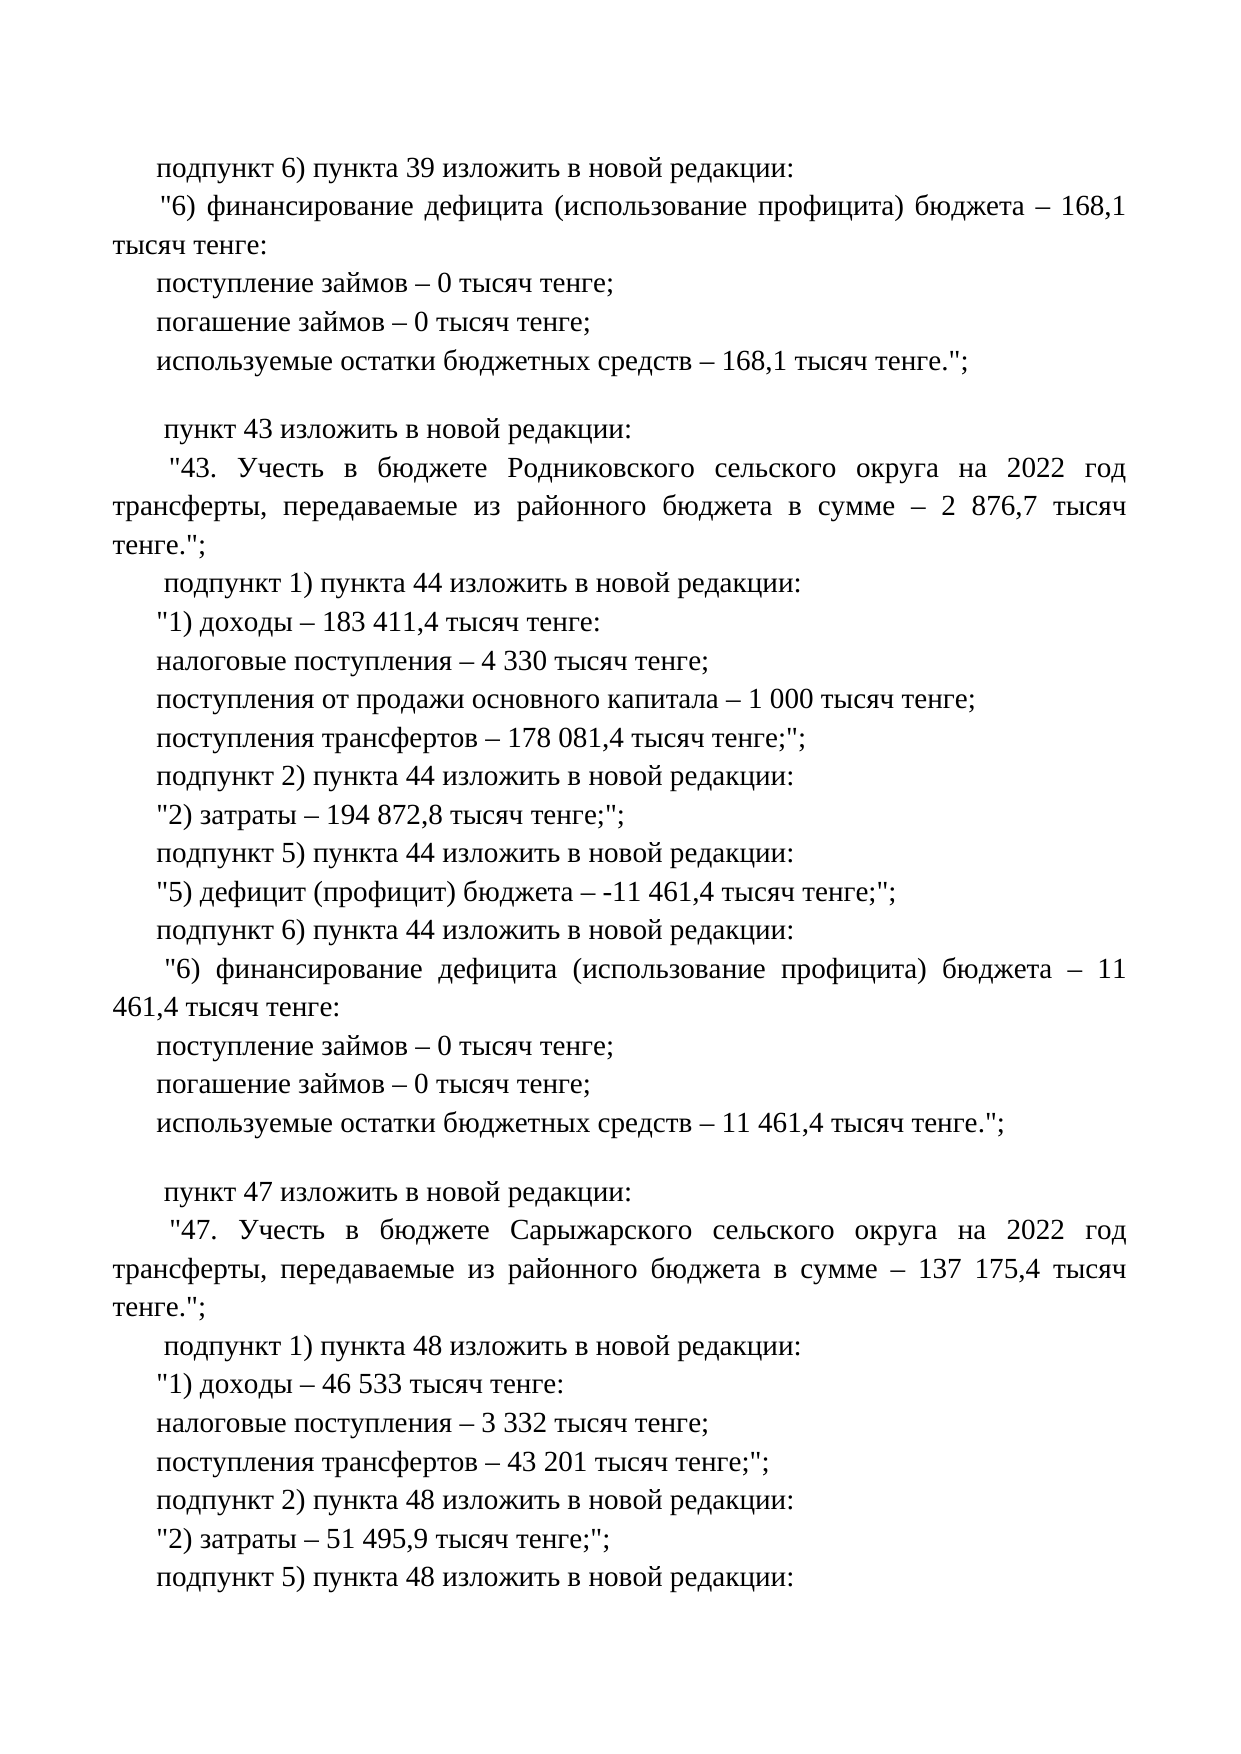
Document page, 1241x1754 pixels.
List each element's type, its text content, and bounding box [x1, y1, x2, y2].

text подпункт 2) пункта 44 изложить в новой редакции: [112, 758, 1128, 792]
text подпункт 1) пункта 44 изложить в новой редакции: [112, 566, 1128, 599]
text "2) затраты – 194 872,8 тысяч тенге;"; [112, 797, 1128, 830]
text "1) доходы – 183 411,4 тысяч тенге: [112, 604, 1128, 638]
text поступления трансфертов – 178 081,4 тысяч тенге;"; [112, 720, 1128, 753]
text подпункт 5) пункта 48 изложить в новой редакции: [112, 1559, 1128, 1593]
text поступление займов – 0 тысяч тенге; [112, 266, 1128, 299]
text "43. Учесть в бюджете Родниковского сельского округа на 2022 год трансферты, передаваемые из районного бюджета в сумме – 2 876,7 тысяч тенге."; [112, 450, 1128, 561]
text подпункт 1) пункта 48 изложить в новой редакции: [112, 1328, 1128, 1362]
text используемые остатки бюджетных средств – 11 461,4 тысяч тенге."; [112, 1105, 1128, 1139]
text пункт 43 изложить в новой редакции: [112, 411, 1128, 445]
text погашение займов – 0 тысяч тенге; [112, 1067, 1128, 1100]
text подпункт 2) пункта 48 изложить в новой редакции: [112, 1482, 1128, 1516]
text поступления трансфертов – 43 201 тысяч тенге;"; [112, 1444, 1128, 1477]
text подпункт 6) пункта 39 изложить в новой редакции: [112, 150, 1128, 183]
text подпункт 5) пункта 44 изложить в новой редакции: [112, 835, 1128, 869]
text "5) дефицит (профицит) бюджета – -11 461,4 тысяч тенге;"; [112, 874, 1128, 907]
text "2) затраты – 51 495,9 тысяч тенге;"; [112, 1521, 1128, 1554]
text налоговые поступления – 3 332 тысяч тенге; [112, 1405, 1128, 1439]
text пункт 47 изложить в новой редакции: [112, 1174, 1128, 1207]
text "6) финансирование дефицита (использование профицита) бюджета – 11 461,4 тысяч тенге: [112, 951, 1128, 1023]
text погашение займов – 0 тысяч тенге; [112, 304, 1128, 338]
text поступление займов – 0 тысяч тенге; [112, 1028, 1128, 1062]
text используемые остатки бюджетных средств – 168,1 тысяч тенге."; [112, 343, 1128, 376]
text "1) доходы – 46 533 тысяч тенге: [112, 1367, 1128, 1400]
text налоговые поступления – 4 330 тысяч тенге; [112, 643, 1128, 676]
text "6) финансирование дефицита (использование профицита) бюджета – 168,1 тысяч тенге: [112, 188, 1128, 261]
text поступления от продажи основного капитала – 1 000 тысяч тенге; [112, 681, 1128, 715]
text подпункт 6) пункта 44 изложить в новой редакции: [112, 912, 1128, 946]
text "47. Учесть в бюджете Сарыжарского сельского округа на 2022 год трансферты, передаваемые из районного бюджета в сумме – 137 175,4 тысяч тенге."; [112, 1212, 1128, 1323]
